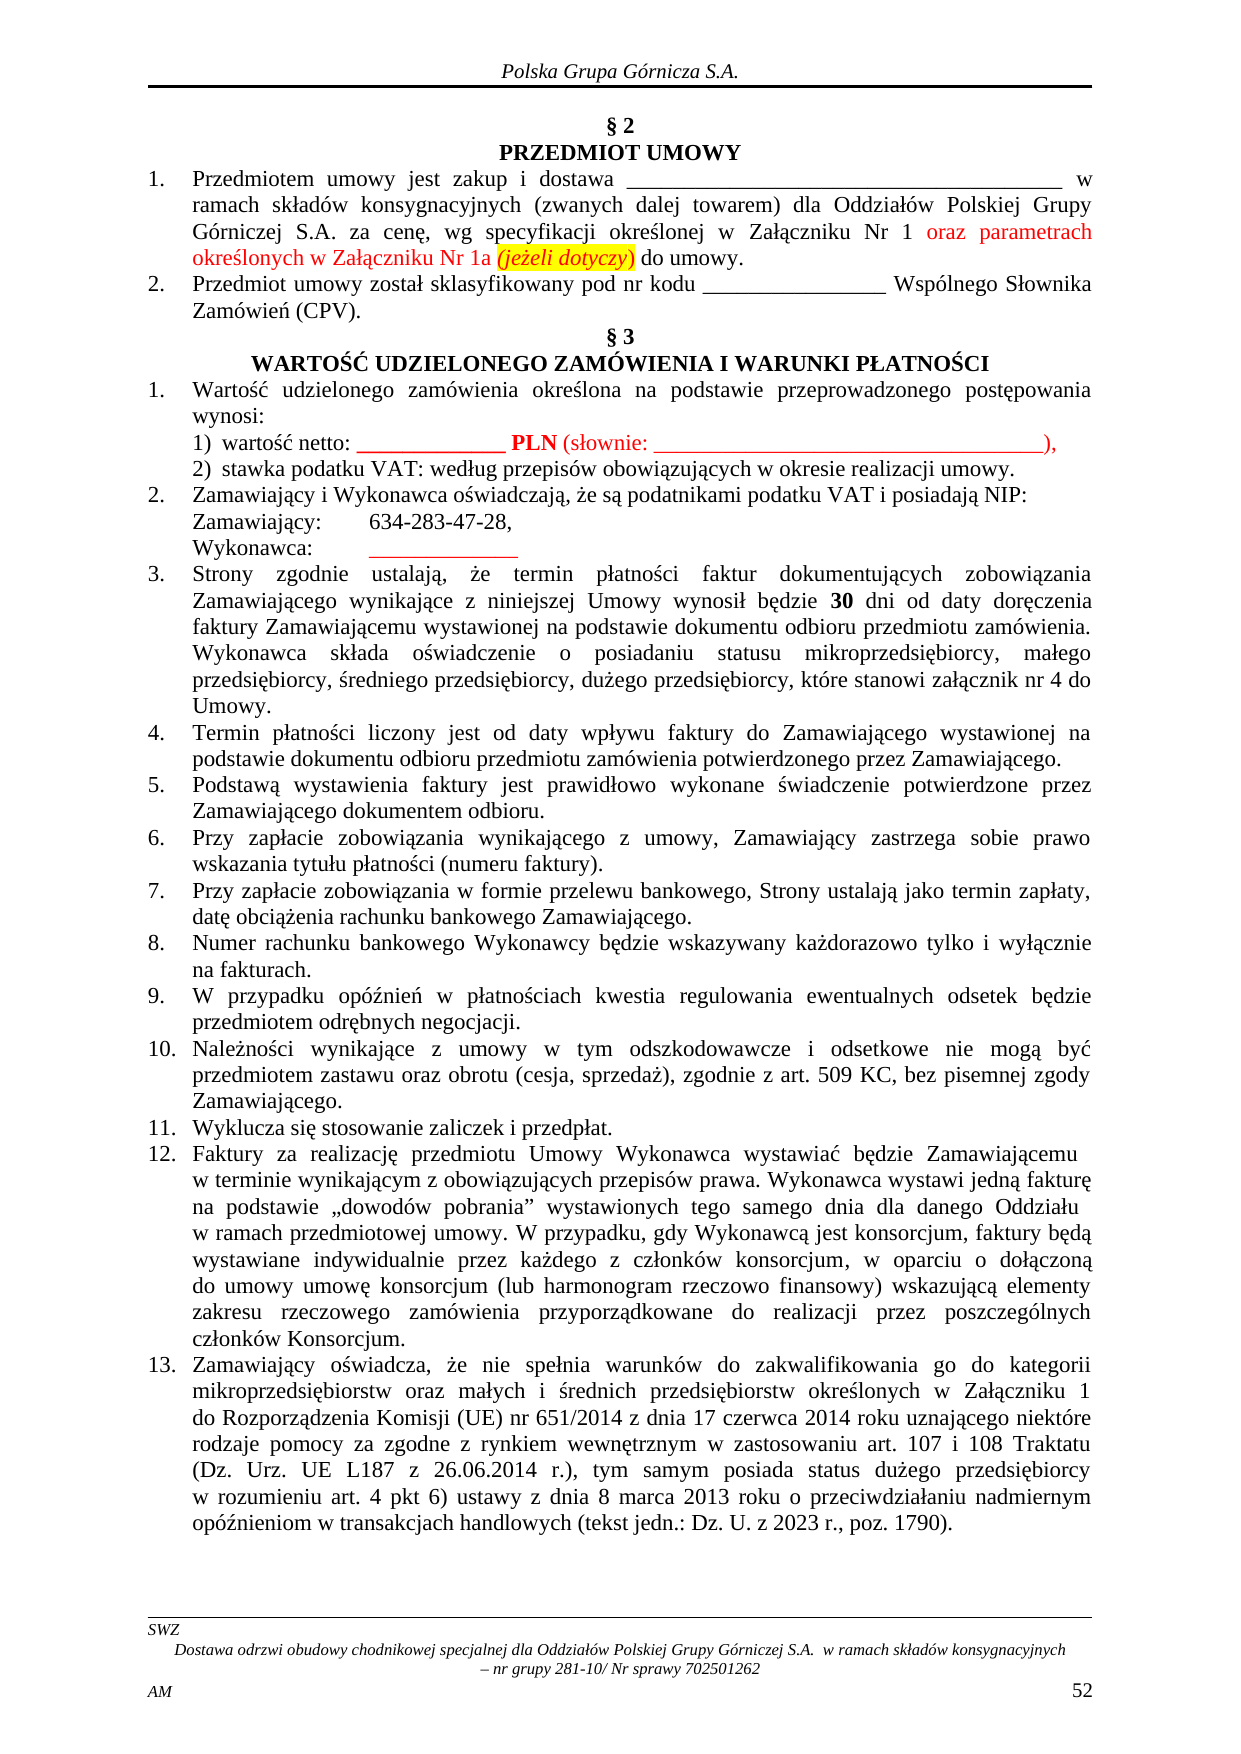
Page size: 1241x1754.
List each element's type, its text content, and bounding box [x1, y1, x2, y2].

list Zamawiający i Wykonawca oświadczają, że są podatnikami podatku VAT i posiadają NIP: [148, 481, 1092, 508]
text Wykonawca: _____________ [192, 534, 1092, 560]
list wartość netto: _____________ PLN (słownie: __________________________________), [192, 429, 1092, 455]
list Przy zapłacie zobowiązania w formie przelewu bankowego, Strony ustalają jako termin zapłaty, datę obciążenia rachunku bankowego Zamawiającego. [148, 877, 1092, 929]
list Przy zapłacie zobowiązania wynikającego z umowy, Zamawiający zastrzega sobie prawo wskazania tytułu płatności (numeru faktury). [148, 824, 1092, 877]
list Faktury za realizację przedmiotu Umowy Wykonawca wystawiać będzie Zamawiającemu w terminie wynikającym z obowiązujących przepisów prawa. Wykonawca wystawi jedną fakturę na podstawie „dowodów pobrania” wystawionych tego samego dnia dla danego Oddziału w ramach przedmiotowej umowy. W przypadku, gdy Wykonawcą jest konsorcjum, faktury będą wystawiane indywidualnie przez każdego z członków konsorcjum, w oparciu o dołączoną do umowy umowę konsorcjum (lub harmonogram rzeczowo finansowy) wskazującą elementy zakresu rzeczowego zamówienia przyporządkowane do realizacji przez poszczególnych członków Konsorcjum. [148, 1140, 1092, 1351]
list Strony zgodnie ustalają, że termin płatności faktur dokumentujących zobowiązania Zamawiającego wynikające z niniejszej Umowy wynosił będzie 30 dni od daty doręczenia faktury Zamawiającemu wystawionej na podstawie dokumentu odbioru przedmiotu zamówienia. Wykonawca składa oświadczenie o posiadaniu statusu mikroprzedsiębiorcy, małego przedsiębiorcy, średniego przedsiębiorcy, dużego przedsiębiorcy, które stanowi załącznik nr 4 do Umowy. [148, 560, 1092, 718]
list Wartość udzielonego zamówienia określona na podstawie przeprowadzonego postępowania wynosi: [148, 376, 1092, 429]
list Numer rachunku bankowego Wykonawcy będzie wskazywany każdorazowo tylko i wyłącznie na fakturach. [148, 929, 1092, 982]
list Podstawą wystawienia faktury jest prawidłowo wykonane świadczenie potwierdzone przez Zamawiającego dokumentem odbioru. [148, 771, 1092, 824]
text § 3 [148, 323, 1092, 349]
list stawka podatku VAT: według przepisów obowiązujących w okresie realizacji umowy. [192, 455, 1092, 481]
text § 2 [148, 112, 1092, 139]
list Termin płatności liczony jest od daty wpływu faktury do Zamawiającego wystawionej na podstawie dokumentu odbioru przedmiotu zamówienia potwierdzonego przez Zamawiającego. [148, 718, 1092, 771]
list Zamawiający oświadcza, że nie spełnia warunków do zakwalifikowania go do kategorii mikroprzedsiębiorstw oraz małych i średnich przedsiębiorstw określonych w Załączniku 1 do Rozporządzenia Komisji (UE) nr 651/2014 z dnia 17 czerwca 2014 roku uznającego niektóre rodzaje pomocy za zgodne z rynkiem wewnętrznym w zastosowaniu art. 107 i 108 Traktatu (Dz. Urz. UE L187 z 26.06.2014 r.), tym samym posiada status dużego przedsiębiorcy w rozumieniu art. 4 pkt 6) ustawy z dnia 8 marca 2013 roku o przeciwdziałaniu nadmiernym opóźnieniom w transakcjach handlowych (tekst jedn.: Dz. U. z 2023 r., poz. 1790). [148, 1351, 1092, 1536]
list Należności wynikające z umowy w tym odszkodowawcze i odsetkowe nie mogą być przedmiotem zastawu oraz obrotu (cesja, sprzedaż), zgodnie z art. 509 KC, bez pisemnej zgody Zamawiającego. [148, 1035, 1092, 1114]
list Przedmiot umowy został sklasyfikowany pod nr kodu ________________ Wspólnego Słownika Zamówień (CPV). [148, 271, 1092, 323]
text WARTOŚĆ UDZIELONEGO ZAMÓWIENIA I WARUNKI PŁATNOŚCI [148, 349, 1092, 376]
list W przypadku opóźnień w płatnościach kwestia regulowania ewentualnych odsetek będzie przedmiotem odrębnych negocjacji. [148, 982, 1092, 1035]
text Zamawiający: 634-283-47-28, [192, 508, 1092, 534]
list Wyklucza się stosowanie zaliczek i przedpłat. [148, 1114, 1092, 1140]
text PRZEDMIOT UMOWY [148, 139, 1092, 165]
list Przedmiotem umowy jest zakup i dostawa ______________________________________ w ramach składów konsygnacyjnych (zwanych dalej towarem) dla Oddziałów Polskiej Grupy Górniczej S.A. za cenę, wg specyfikacji określonej w Załączniku Nr 1 oraz parametrach określonych w Załączniku Nr 1a (jeżeli dotyczy) do umowy. [148, 165, 1092, 271]
